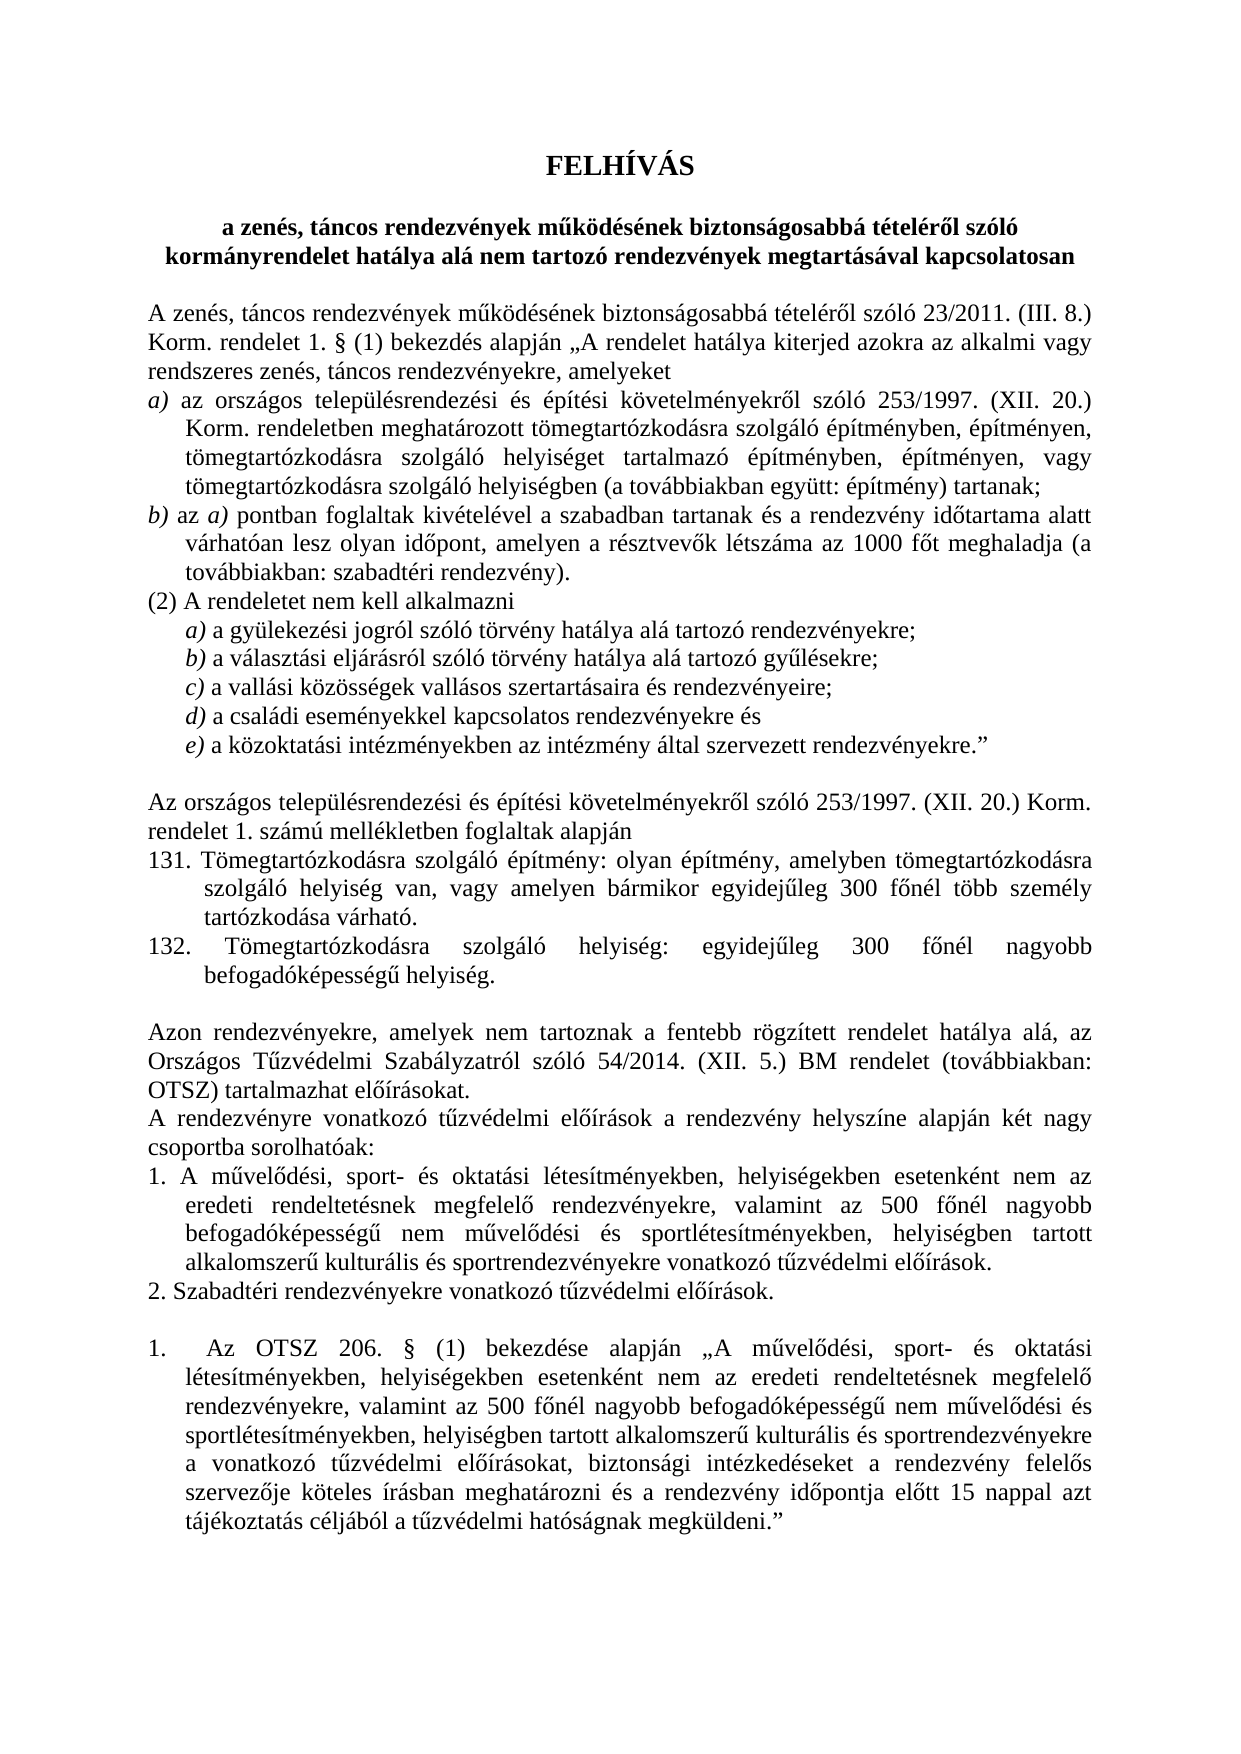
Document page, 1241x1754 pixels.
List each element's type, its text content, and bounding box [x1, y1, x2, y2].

text a) az országos településrendezési és építési követelményekről szóló 253/1997. (XII. 20.) Korm. rendeletben meghatározott tömegtartózkodásra szolgáló építményben, építményen, tömegtartózkodásra szolgáló helyiséget tartalmazó építményben, építményen, vagy tömegtartózkodásra szolgáló helyiségben (a továbbiakban együtt: építmény) tartanak; [148, 385, 1093, 500]
text a) a gyülekezési jogról szóló törvény hatálya alá tartozó rendezvényekre; [148, 615, 1093, 643]
text 131. Tömegtartózkodásra szolgáló építmény: olyan építmény, amelyben tömegtartózkodásra szolgáló helyiség van, vagy amelyen bármikor egyidejűleg 300 főnél több személy tartózkodása várható. [148, 845, 1093, 931]
text (2) A rendeletet nem kell alkalmazni [148, 586, 1093, 615]
text Azon rendezvényekre, amelyek nem tartoznak a fentebb rögzített rendelet hatálya alá, az Országos Tűzvédelmi Szabályzatról szóló 54/2014. (XII. 5.) BM rendelet (továbbiakban: OTSZ) tartalmazhat előírásokat. [148, 1017, 1093, 1103]
text A rendezvényre vonatkozó tűzvédelmi előírások a rendezvény helyszíne alapján két nagy csoportba sorolhatóak: [148, 1103, 1093, 1161]
text 132. Tömegtartózkodásra szolgáló helyiség: egyidejűleg 300 főnél nagyobb befogadóképességű helyiség. [148, 931, 1093, 988]
text Az országos településrendezési és építési követelményekről szóló 253/1997. (XII. 20.) Korm. rendelet 1. számú mellékletben foglaltak alapján [148, 787, 1093, 845]
text b) az a) pontban foglaltak kivételével a szabadban tartanak és a rendezvény időtartama alatt várhatóan lesz olyan időpont, amelyen a résztvevők létszáma az 1000 főt meghaladja (a továbbiakban: szabadtéri rendezvény). [148, 500, 1093, 586]
text e) a közoktatási intézményekben az intézmény által szervezett rendezvényekre.” [148, 730, 1093, 758]
text a zenés, táncos rendezvények működésének biztonságosabbá tételéről szóló kormányrendelet hatálya alá nem tartozó rendezvények megtartásával kapcsolatosan [148, 212, 1093, 270]
text művelődési, sport- és oktatási létesítményekben, helyiségekben esetenként nem az eredeti rendeltetésnek megfelelő rendezvényekre, valamint az 500 főnél nagyobb befogadóképességű nem művelődési és sportlétesítményekben, helyiségben tartott alkalomszerű kulturális és sportrendezvényekre vonatkozó tűzvédelmi előírások. [148, 1161, 1093, 1276]
text d) a családi eseményekkel kapcsolatos rendezvényekre és [148, 701, 1093, 730]
text c) a vallási közösségek vallásos szertartásaira és rendezvényeire; [148, 672, 1093, 701]
text b) a választási eljárásról szóló törvény hatálya alá tartozó gyűlésekre; [148, 643, 1093, 672]
text FELHÍVÁS [148, 148, 1093, 181]
list Az OTSZ 206. § (1) bekezdése alapján „A művelődési, sport- és oktatási létesítményekben, helyiségekben esetenként nem az eredeti rendeltetésnek megfelelő rendezvényekre, valamint az 500 főnél nagyobb befogadóképességű nem művelődési és sportlétesítményekben, helyiségben tartott alkalomszerű kulturális és sportrendezvényekre a vonatkozó tűzvédelmi előírásokat, biztonsági intézkedéseket a rendezvény felelős szervezője köteles írásban meghatározni és a rendezvény időpontja előtt 15 nappal azt tájékoztatás céljából a tűzvédelmi hatóságnak megküldeni.” [148, 1333, 1093, 1535]
text A zenés, táncos rendezvények működésének biztonságosabbá tételéről szóló 23/2011. (III. 8.) Korm. rendelet 1. § (1) bekezdés alapján „A rendelet hatálya kiterjed azokra az alkalmi vagy rendszeres zenés, táncos rendezvényekre, amelyeket [148, 298, 1093, 385]
text 2. Szabadtéri rendezvényekre vonatkozó tűzvédelmi előírások. [148, 1276, 1093, 1305]
